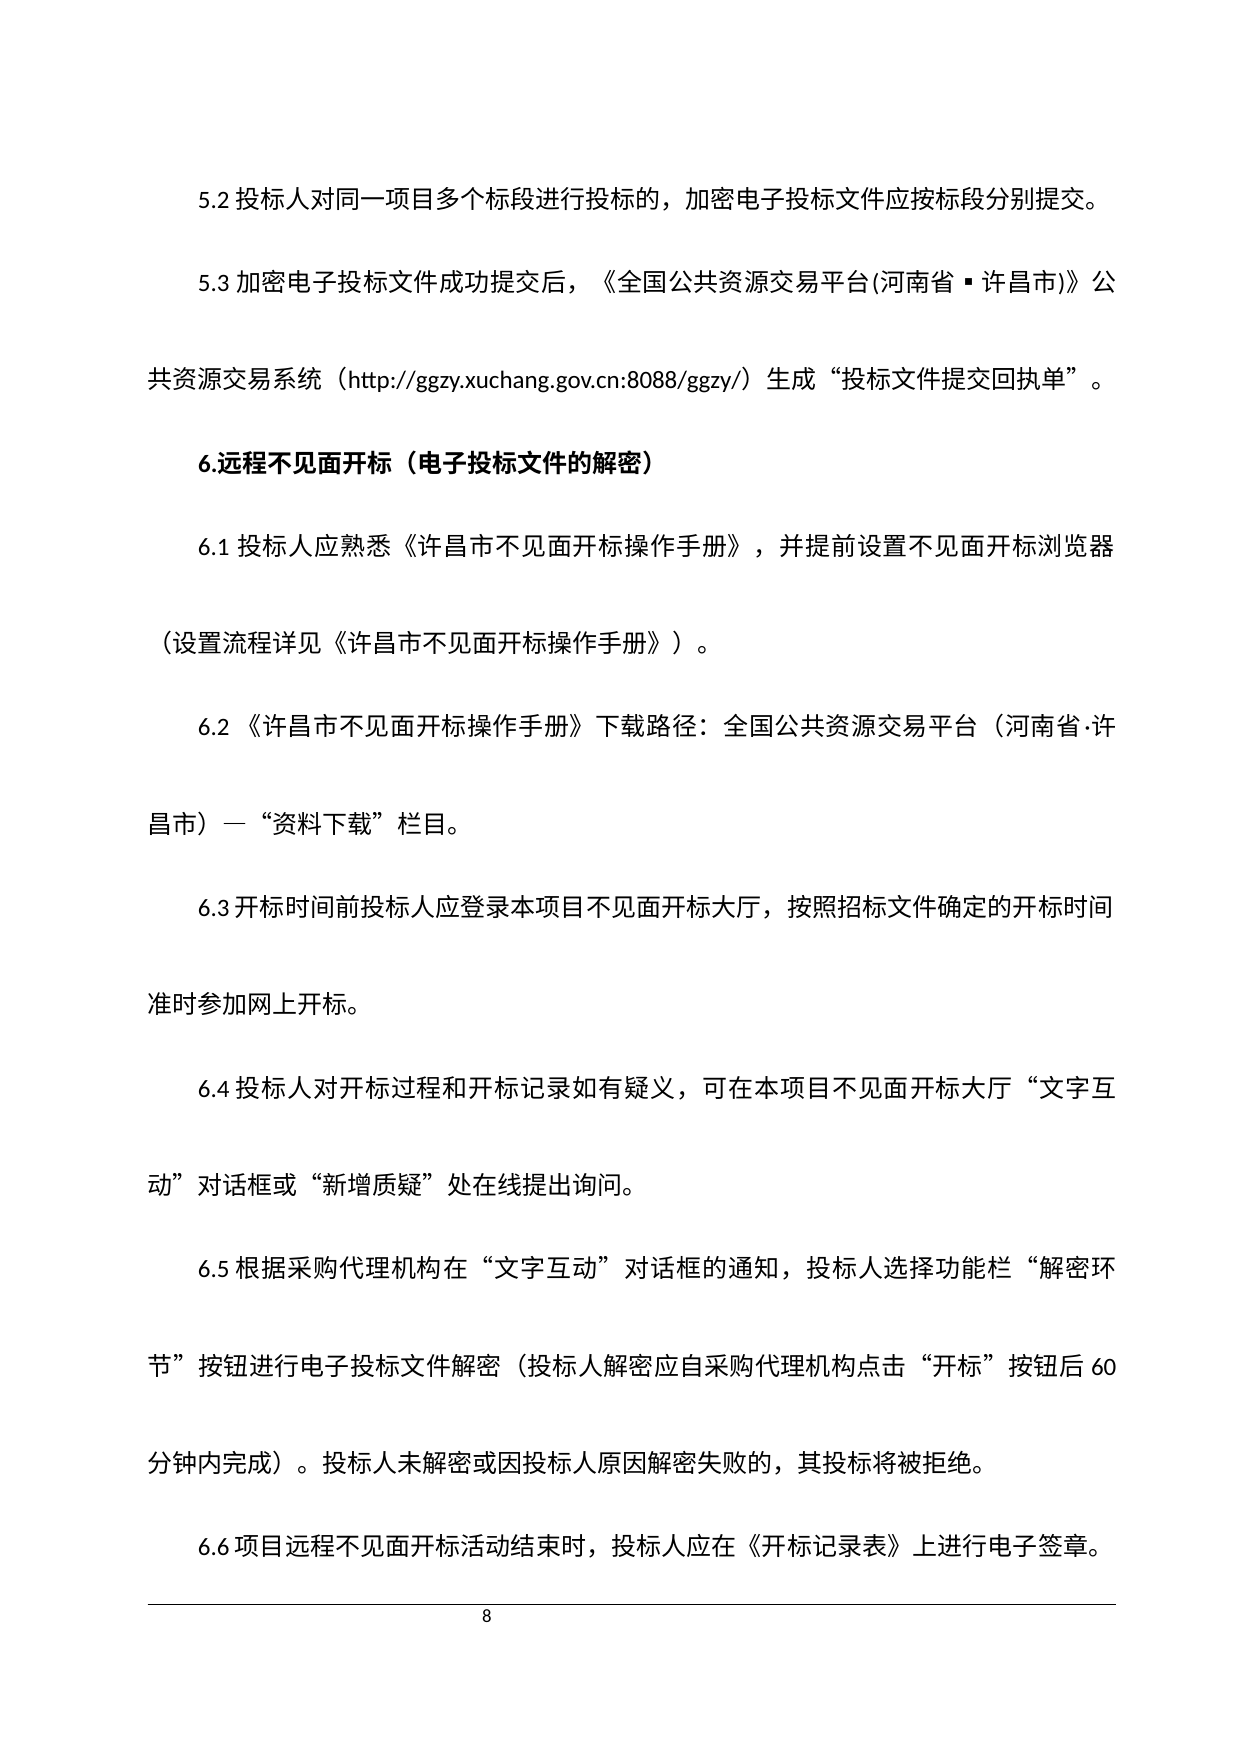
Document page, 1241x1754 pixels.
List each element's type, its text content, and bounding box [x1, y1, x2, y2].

text 6.4投标人对开标过程和开标记录如有疑义，可在本项目不见面开标大厅“文字互动”对话框或“新增质疑”处在线提出询问。 [148, 1054, 1116, 1216]
text 6.5根据采购代理机构在“文字互动”对话框的通知，投标人选择功能栏“解密环节”按钮进行电子投标文件解密（投标人解密应自采购代理机构点击“开标”按钮后60分钟内完成）。投标人未解密或因投标人原因解密失败的，其投标将被拒绝。 [148, 1234, 1116, 1494]
text 6.1 投标人应熟悉《许昌市不见面开标操作手册》，并提前设置不见面开标浏览器（设置流程详见《许昌市不见面开标操作手册》）。 [148, 512, 1116, 674]
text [148, 1512, 1116, 1577]
text 5.2 投标人对同一项目多个标段进行投标的，加密电子投标文件应按标段分别提交。 [148, 165, 1116, 230]
text 6.2 《许昌市不见面开标操作手册》下载路径：全国公共资源交易平台（河南省·许昌市）—“资料下载”栏目。 [148, 692, 1116, 855]
text 6.3开标时间前投标人应登录本项目不见面开标大厅，按照招标文件确定的开标时间准时参加网上开标。 [148, 873, 1116, 1036]
text 6.远程不见面开标（电子投标文件的解密） [148, 429, 1116, 494]
text 5.3 加密电子投标文件成功提交后，《全国公共资源交易平台(河南省▪许昌市)》公共资源交易系统（http://ggzy.xuchang.gov.cn:8088/ggzy/）生成“投标文件提交回执单”。 [148, 248, 1116, 411]
